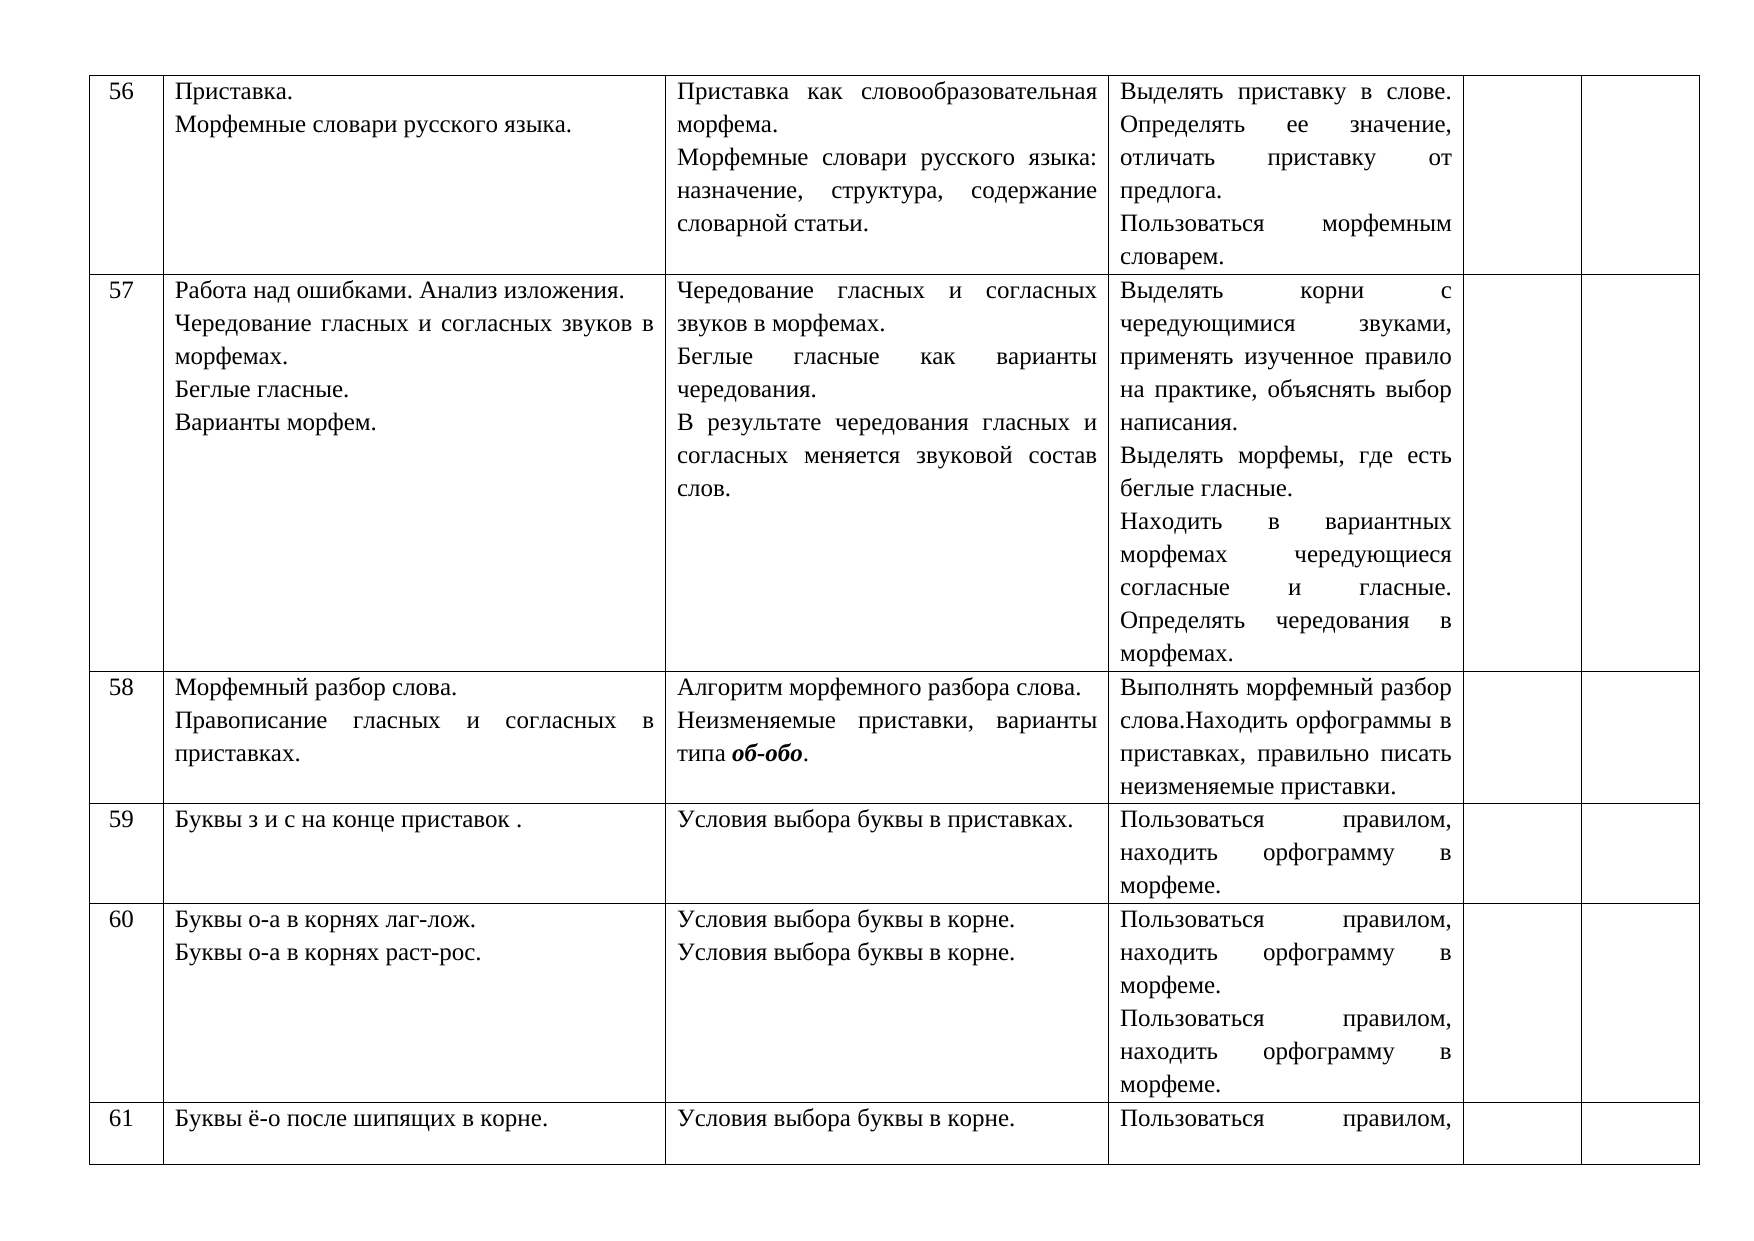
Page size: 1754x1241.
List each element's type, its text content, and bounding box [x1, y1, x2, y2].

table_cell Выделять корни с чередующимися звуками, применять изученное правило на практике, объяснять выбор написания. Выделять морфемы, где есть беглые гласные. Находить в вариантных морфемах чередующиеся согласные и гласные. Определять чередования в морфемах. [1109, 275, 1463, 671]
table_cell Условия выбора буквы в корне. Условия выбора буквы в корне. [666, 904, 1108, 1102]
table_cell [1109, 1103, 1463, 1164]
table_cell [1582, 904, 1699, 1102]
table_cell Выполнять морфемный разбор слова.Находить орфограммы в приставках, правильно писать неизменяемые приставки. [1109, 672, 1463, 803]
table_cell [1582, 76, 1699, 274]
table_cell Пользоваться правилом, находить орфограмму в морфеме. [1109, 804, 1463, 903]
table_cell Пользоваться правилом, находить орфограмму в морфеме. Пользоваться правилом, находить орфограмму в морфеме. [1109, 904, 1463, 1102]
table_cell 60 [90, 904, 163, 1102]
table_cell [666, 1103, 1108, 1164]
table_cell 57 [90, 275, 163, 671]
table_cell Морфемный разбор слова. Правописание гласных и согласных в приставках. [164, 672, 665, 803]
table_cell 61 [90, 1103, 163, 1164]
table_cell Буквы о-а в корнях лаг-лож. Буквы о-а в корнях раст-рос. [164, 904, 665, 1102]
table_cell Алгоритм морфемного разбора слова. Неизменяемые приставки, варианты типа об-обо. [666, 672, 1108, 803]
table_cell [1464, 672, 1581, 803]
table_cell [1464, 1103, 1581, 1164]
table_cell Условия выбора буквы в приставках. [666, 804, 1108, 903]
table_cell 59 [90, 804, 163, 903]
table_cell Работа над ошибками. Анализ изложения. Чередование гласных и согласных звуков в морфемах. Беглые гласные. Варианты морфем. [164, 275, 665, 671]
table_cell Выделять приставку в слове. Определять ее значение, отличать приставку от предлога. Пользоваться морфемным словарем. [1109, 76, 1463, 274]
table_cell [1464, 904, 1581, 1102]
table_cell [1582, 1103, 1699, 1164]
table_cell 56 [90, 76, 163, 274]
table_cell Буквы з и с на конце приставок . [164, 804, 665, 903]
table_cell [1582, 275, 1699, 671]
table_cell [164, 1103, 665, 1164]
table_cell [1582, 804, 1699, 903]
table_cell [1582, 672, 1699, 803]
table_cell Приставка как словообразовательная морфема. Морфемные словари русского языка: назначение, структура, содержание словарной статьи. [666, 76, 1108, 274]
table_cell Приставка. Морфемные словари русского языка. [164, 76, 665, 274]
table_cell [1464, 76, 1581, 274]
table_cell Чередование гласных и согласных звуков в морфемах. Беглые гласные как варианты чередования. В результате чередования гласных и согласных меняется звуковой состав слов. [666, 275, 1108, 671]
table_cell 58 [90, 672, 163, 803]
table_cell [1464, 275, 1581, 671]
table_cell [1464, 804, 1581, 903]
